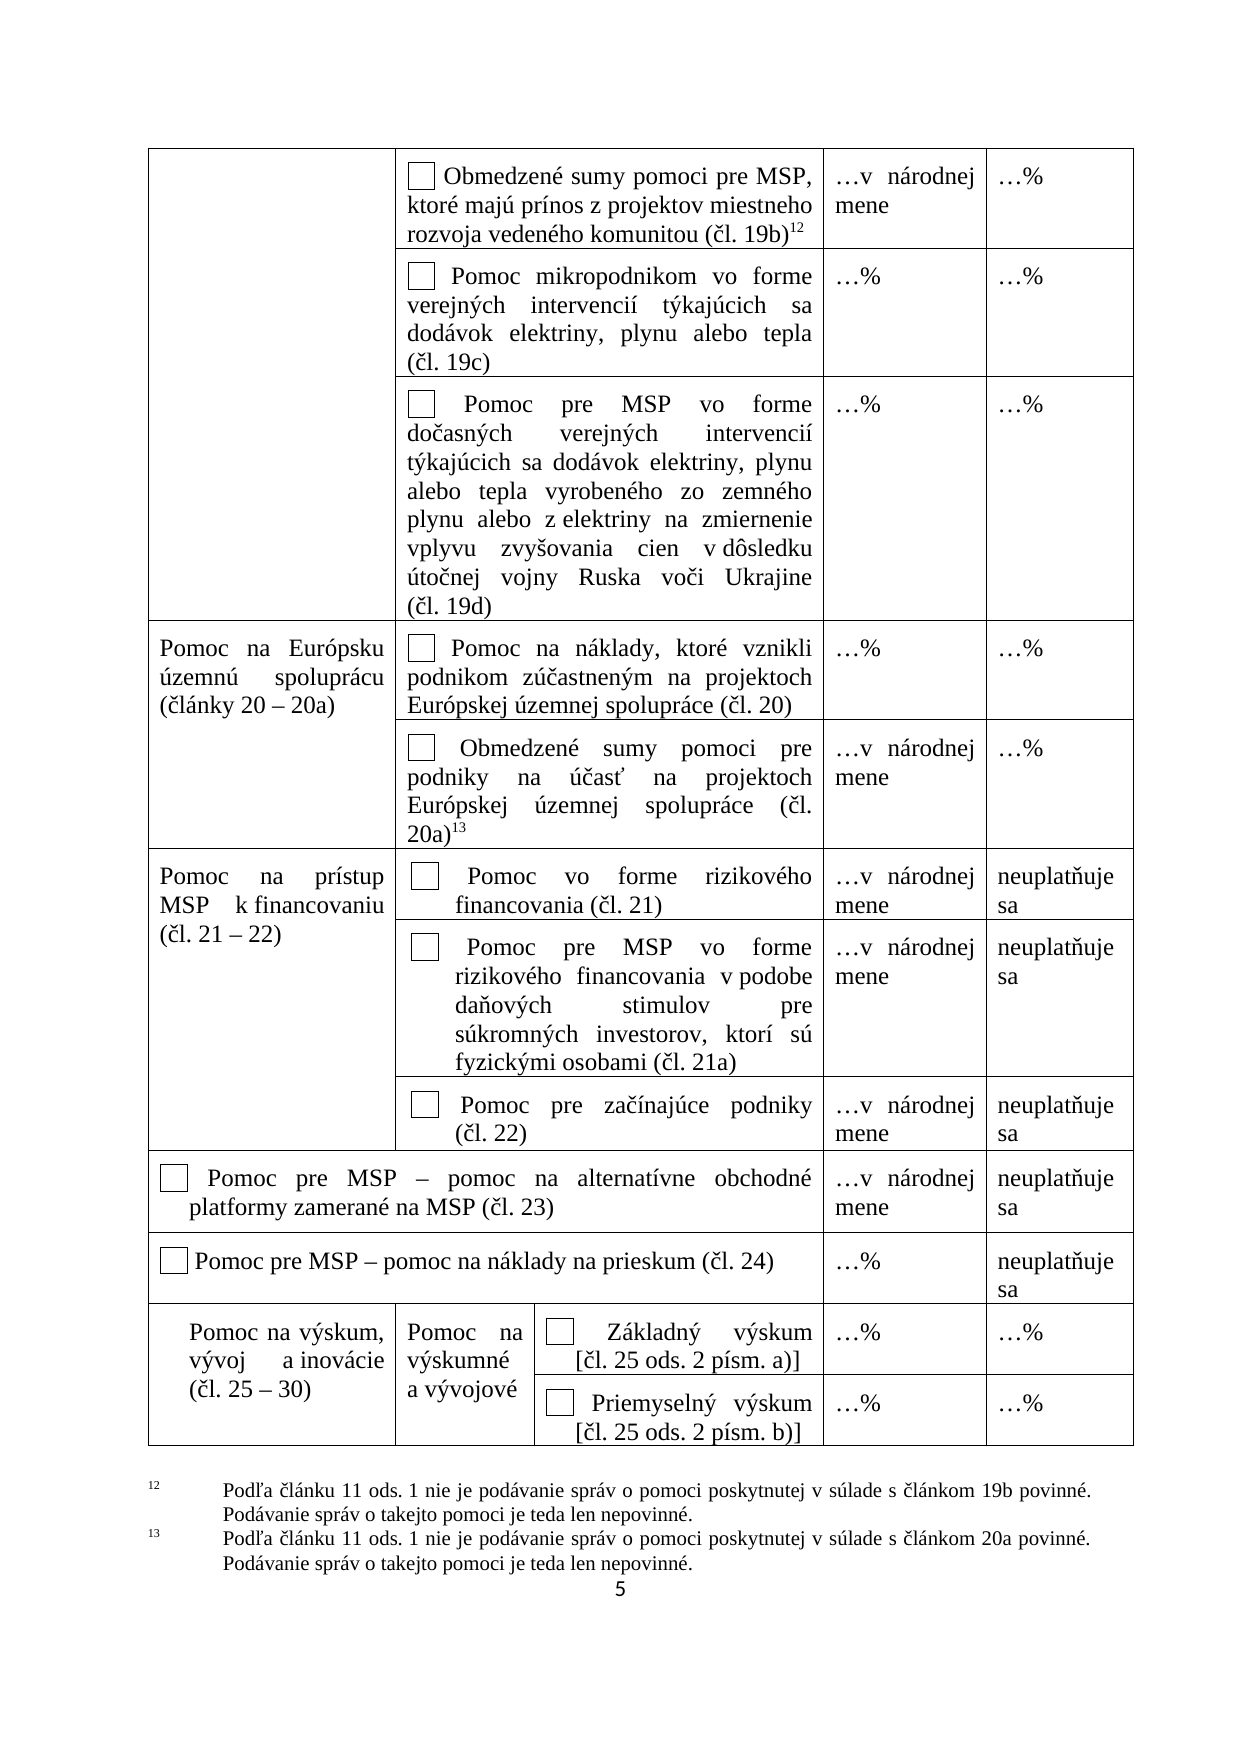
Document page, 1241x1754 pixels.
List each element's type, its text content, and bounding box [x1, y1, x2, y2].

table_cell …v národnej mene [824, 720, 986, 848]
table_cell neuplatňuje sa [987, 920, 1133, 1076]
table_cell Obmedzené sumy pomoci pre podniky na účasť na projektoch Európskej územnej spolupráce (čl. 20a) [396, 720, 823, 848]
table_cell …% [824, 249, 986, 376]
table_cell Pomoc vo forme rizikového financovania (čl. 21) [396, 849, 823, 919]
table_cell …v národnej mene [824, 149, 986, 247]
table_cell Pomoc na Európsku územnú spoluprácu (články 20 – 20a) [149, 621, 395, 848]
table_cell Pomoc pre MSP vo forme rizikového financovania v podobe daňových stimulov pre súkromných investorov, ktorí sú fyzickými osobami (čl. 21a) [396, 920, 823, 1076]
table_cell …% [987, 377, 1133, 619]
table_cell neuplatňuje sa [987, 1077, 1133, 1149]
table_cell Pomoc na výskumné a vývojové projekty (čl. 25) [396, 1304, 534, 1445]
table_cell …v národnej mene [824, 1151, 986, 1232]
table_cell …% [987, 621, 1133, 719]
table_cell neuplatňuje sa [987, 1233, 1133, 1303]
table_cell …% [987, 149, 1133, 247]
table_cell …% [987, 1304, 1133, 1374]
table_cell Obmedzené sumy pomoci pre MSP, ktoré majú prínos z projektov miestneho rozvoja vedeného komunitou (čl. 19b) [396, 149, 823, 247]
table_cell …v národnej mene [824, 1077, 986, 1149]
table_cell neuplatňuje sa [987, 849, 1133, 919]
table_cell …% [824, 1233, 986, 1303]
table_cell Pomoc mikropodnikom vo forme verejných intervencií týkajúcich sa dodávok elektriny, plynu alebo tepla (čl. 19c) [396, 249, 823, 376]
table_cell Pomoc na výskum, vývoj a inovácie (čl. 25 – 30) [149, 1304, 395, 1445]
table_cell …v národnej mene [824, 920, 986, 1076]
table_cell …% [987, 249, 1133, 376]
table_cell …% [824, 1375, 986, 1445]
table_cell Pomoc na prístup MSP k financovaniu (čl. 21 – 22) [149, 849, 395, 1149]
table_cell …% [987, 1375, 1133, 1445]
table_cell Pomoc pre MSP – pomoc na alternatívne obchodné platformy zamerané na MSP (čl. 23) [149, 1151, 823, 1232]
table_cell Pomoc pre začínajúce podniky (čl. 22) [396, 1077, 823, 1149]
table_cell …v národnej mene [824, 849, 986, 919]
table_cell Pomoc pre MSP vo forme dočasných verejných intervencií týkajúcich sa dodávok elektriny, plynu alebo tepla vyrobeného zo zemného plynu alebo z elektriny na zmiernenie vplyvu zvyšovania cien v dôsledku útočnej vojny Ruska voči Ukrajine (čl. 19d) [396, 377, 823, 619]
table_cell Priemyselný výskum [čl. 25 ods. 2 písm. b)] [535, 1375, 823, 1445]
table_cell Základný výskum [čl. 25 ods. 2 písm. a)] [535, 1304, 823, 1374]
table_cell …% [987, 720, 1133, 848]
table_cell Pomoc na náklady, ktoré vznikli podnikom zúčastneným na projektoch Európskej územnej spolupráce (čl. 20) [396, 621, 823, 719]
table_cell neuplatňuje sa [987, 1151, 1133, 1232]
table_cell …% [824, 621, 986, 719]
table_cell …% [824, 377, 986, 619]
table_cell …% [824, 1304, 986, 1374]
table_cell Pomoc pre MSP – pomoc na náklady na prieskum (čl. 24) [149, 1233, 823, 1303]
